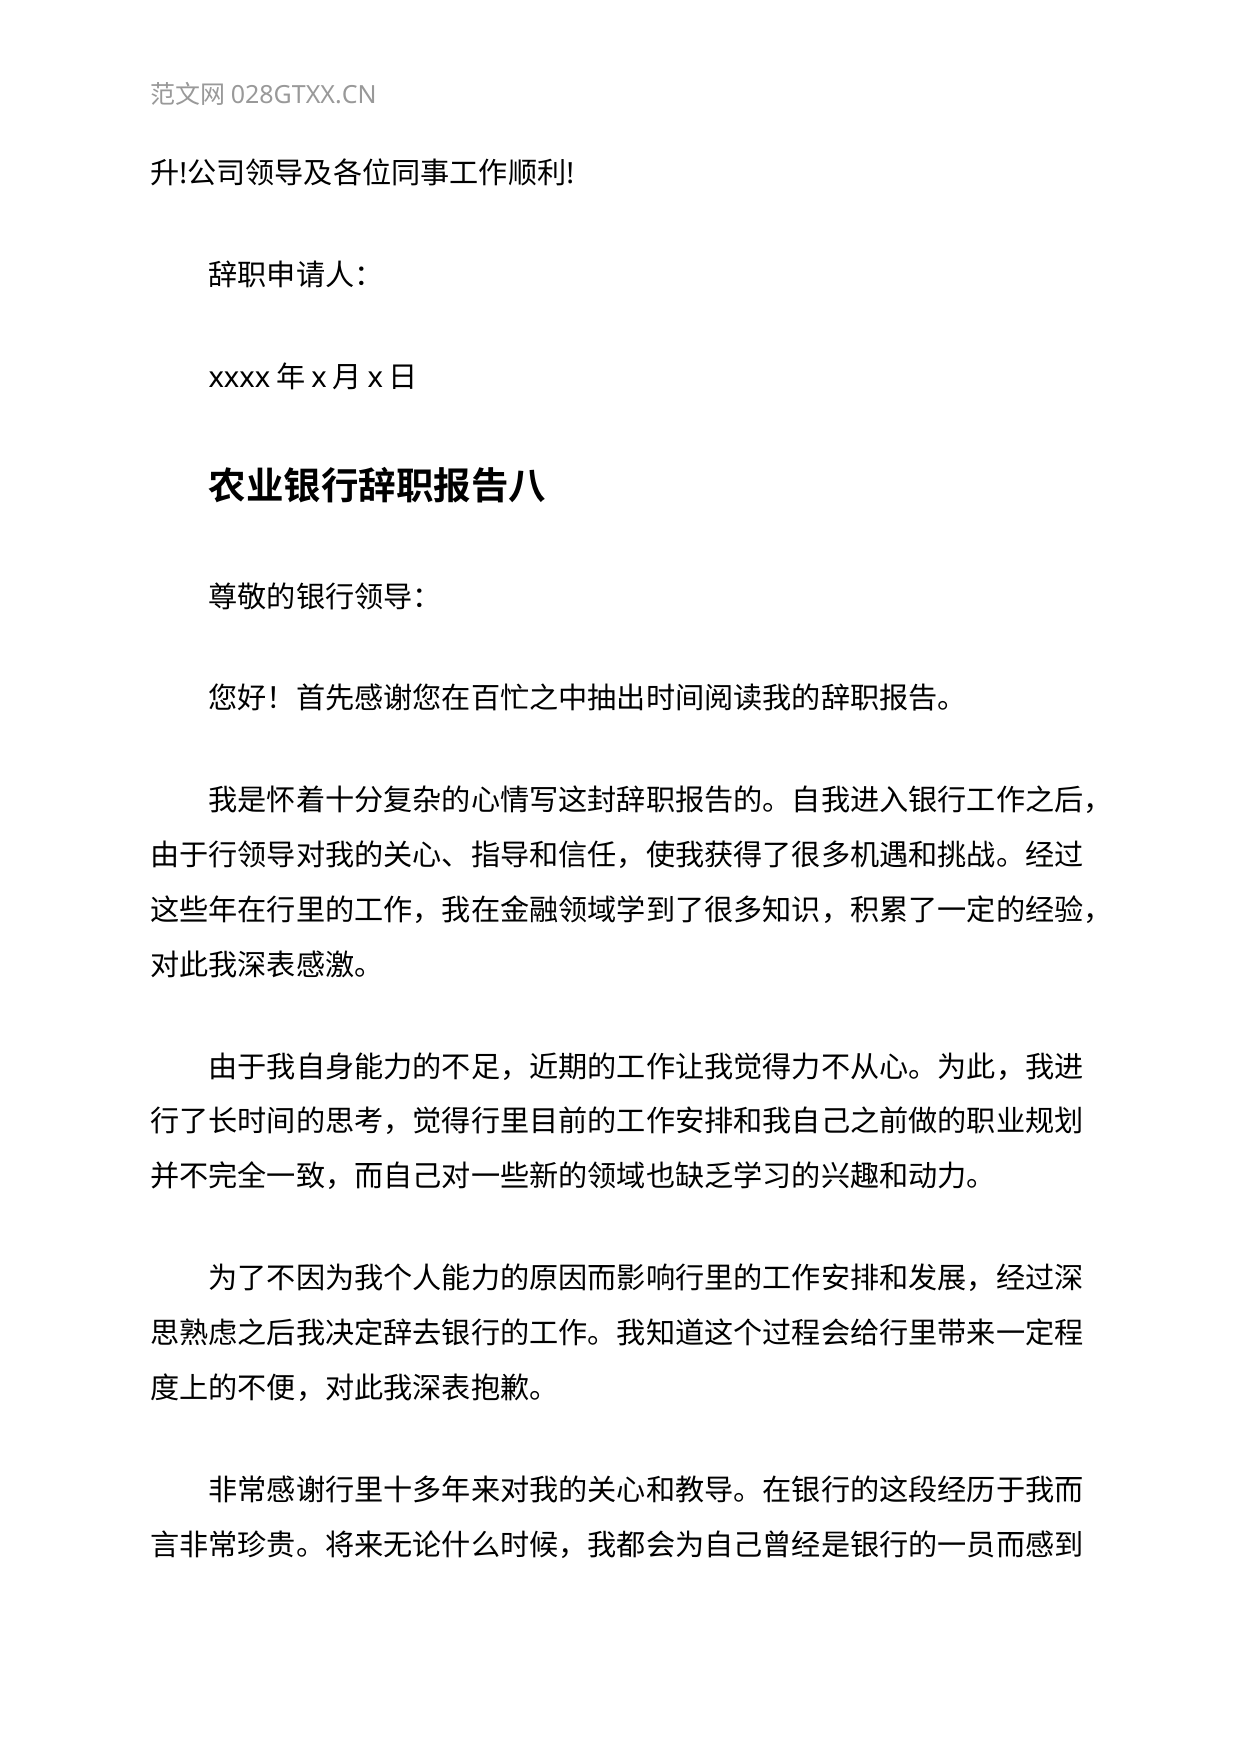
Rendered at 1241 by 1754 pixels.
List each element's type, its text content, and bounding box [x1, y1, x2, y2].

text 我是怀着十分复杂的心情写这封辞职报告的。自我进入银行工作之后，由于行领导对我的关心、指导和信任，使我获得了很多机遇和挑战。经过这些年在行里的工作，我在金融领域学到了很多知识，积累了一定的经验，对此我深表感激。 [150, 777, 1090, 984]
text 尊敬的银行领导： [150, 573, 1090, 615]
text 由于我自身能力的不足，近期的工作让我觉得力不从心。为此，我进行了长时间的思考，觉得行里目前的工作安排和我自己之前做的职业规划并不完全一致，而自己对一些新的领域也缺乏学习的兴趣和动力。 [150, 1043, 1090, 1195]
text 您好！首先感谢您在百忙之中抽出时间阅读我的辞职报告。 [150, 675, 1090, 717]
text 农业银行辞职报告八 [150, 456, 1090, 510]
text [150, 150, 1090, 192]
text xxxx年x月x日 [150, 354, 1090, 396]
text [150, 1466, 1090, 1563]
text 辞职申请人： [150, 252, 1090, 294]
text 为了不因为我个人能力的原因而影响行里的工作安排和发展，经过深思熟虑之后我决定辞去银行的工作。我知道这个过程会给行里带来一定程度上的不便，对此我深表抱歉。 [150, 1255, 1090, 1407]
